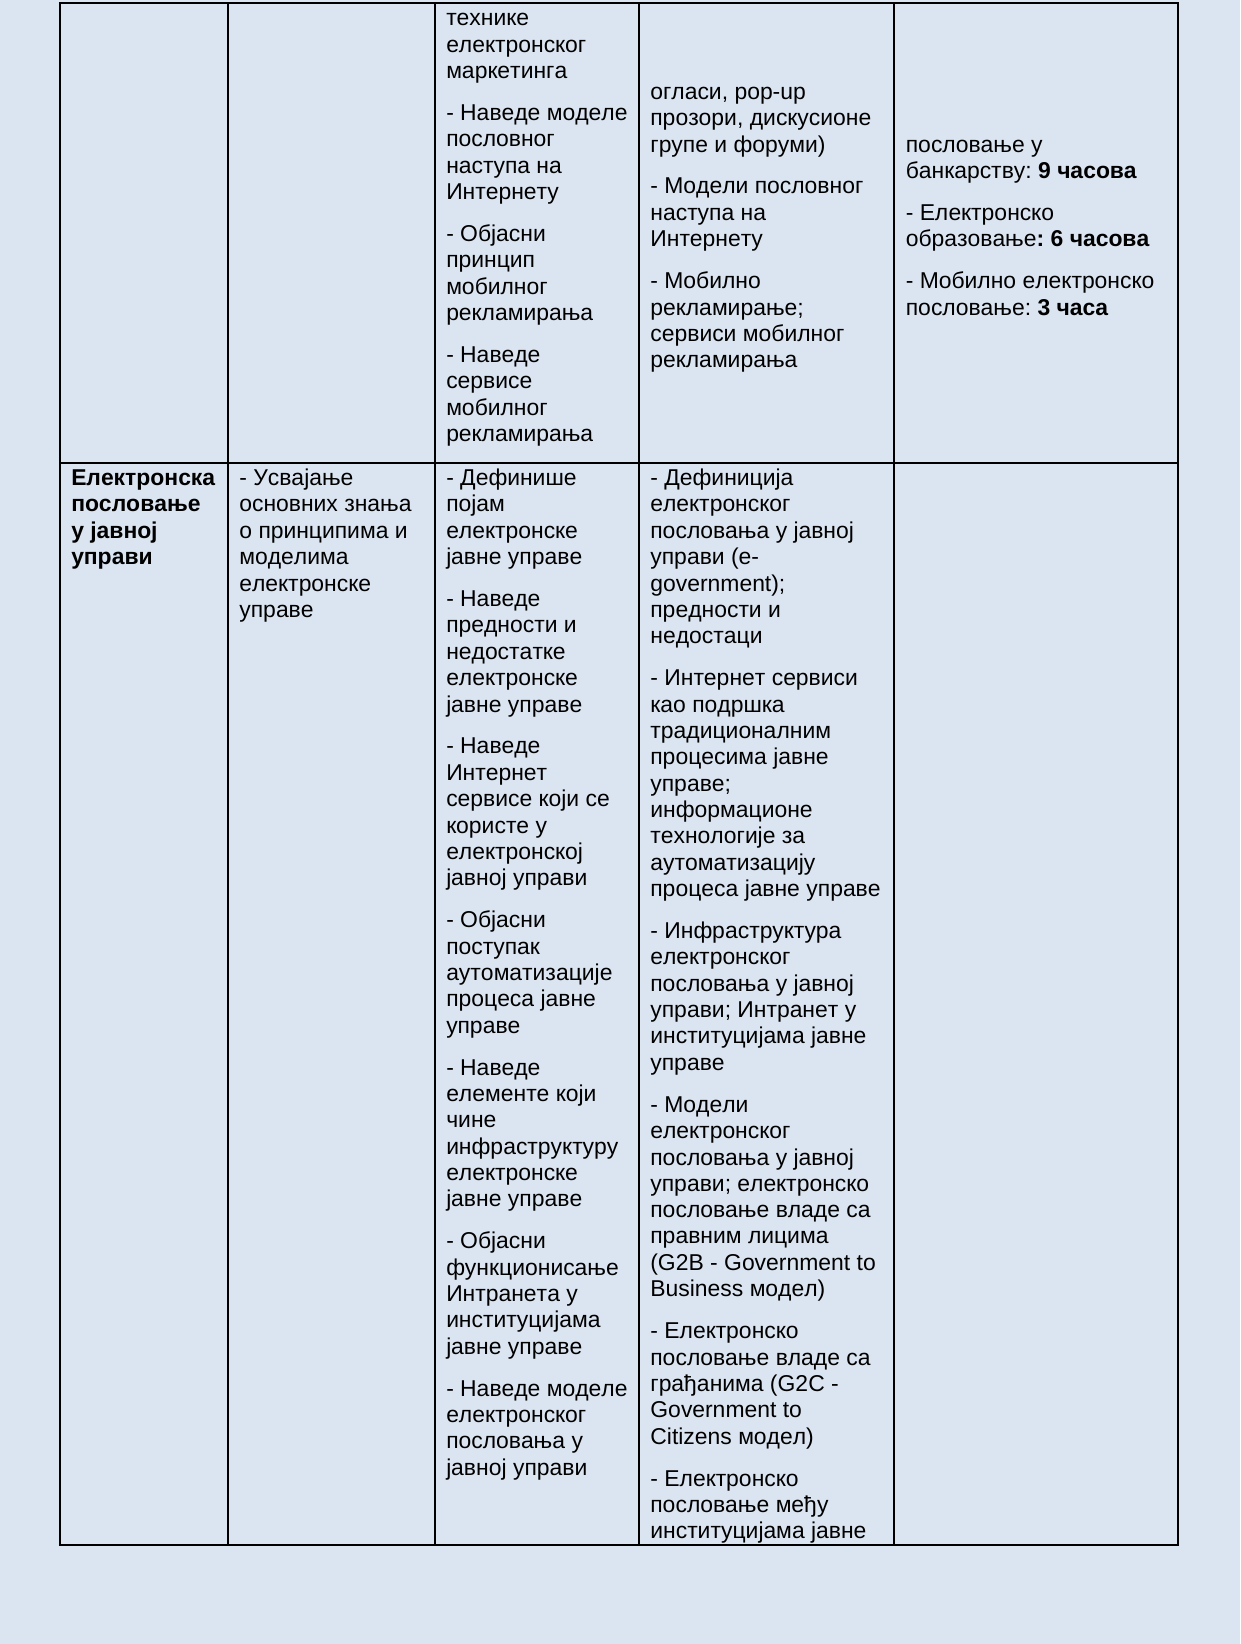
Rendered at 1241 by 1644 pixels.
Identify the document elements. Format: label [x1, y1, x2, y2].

table_cell [61, 464, 227, 1544]
table_cell [895, 4, 1177, 462]
table_cell [436, 4, 638, 462]
table_cell [640, 464, 893, 1544]
table_cell [229, 464, 434, 1544]
table_cell [229, 4, 434, 462]
table_cell [640, 4, 893, 462]
table_cell [895, 464, 1177, 1544]
table_cell [61, 4, 227, 462]
table_cell [436, 464, 638, 1544]
